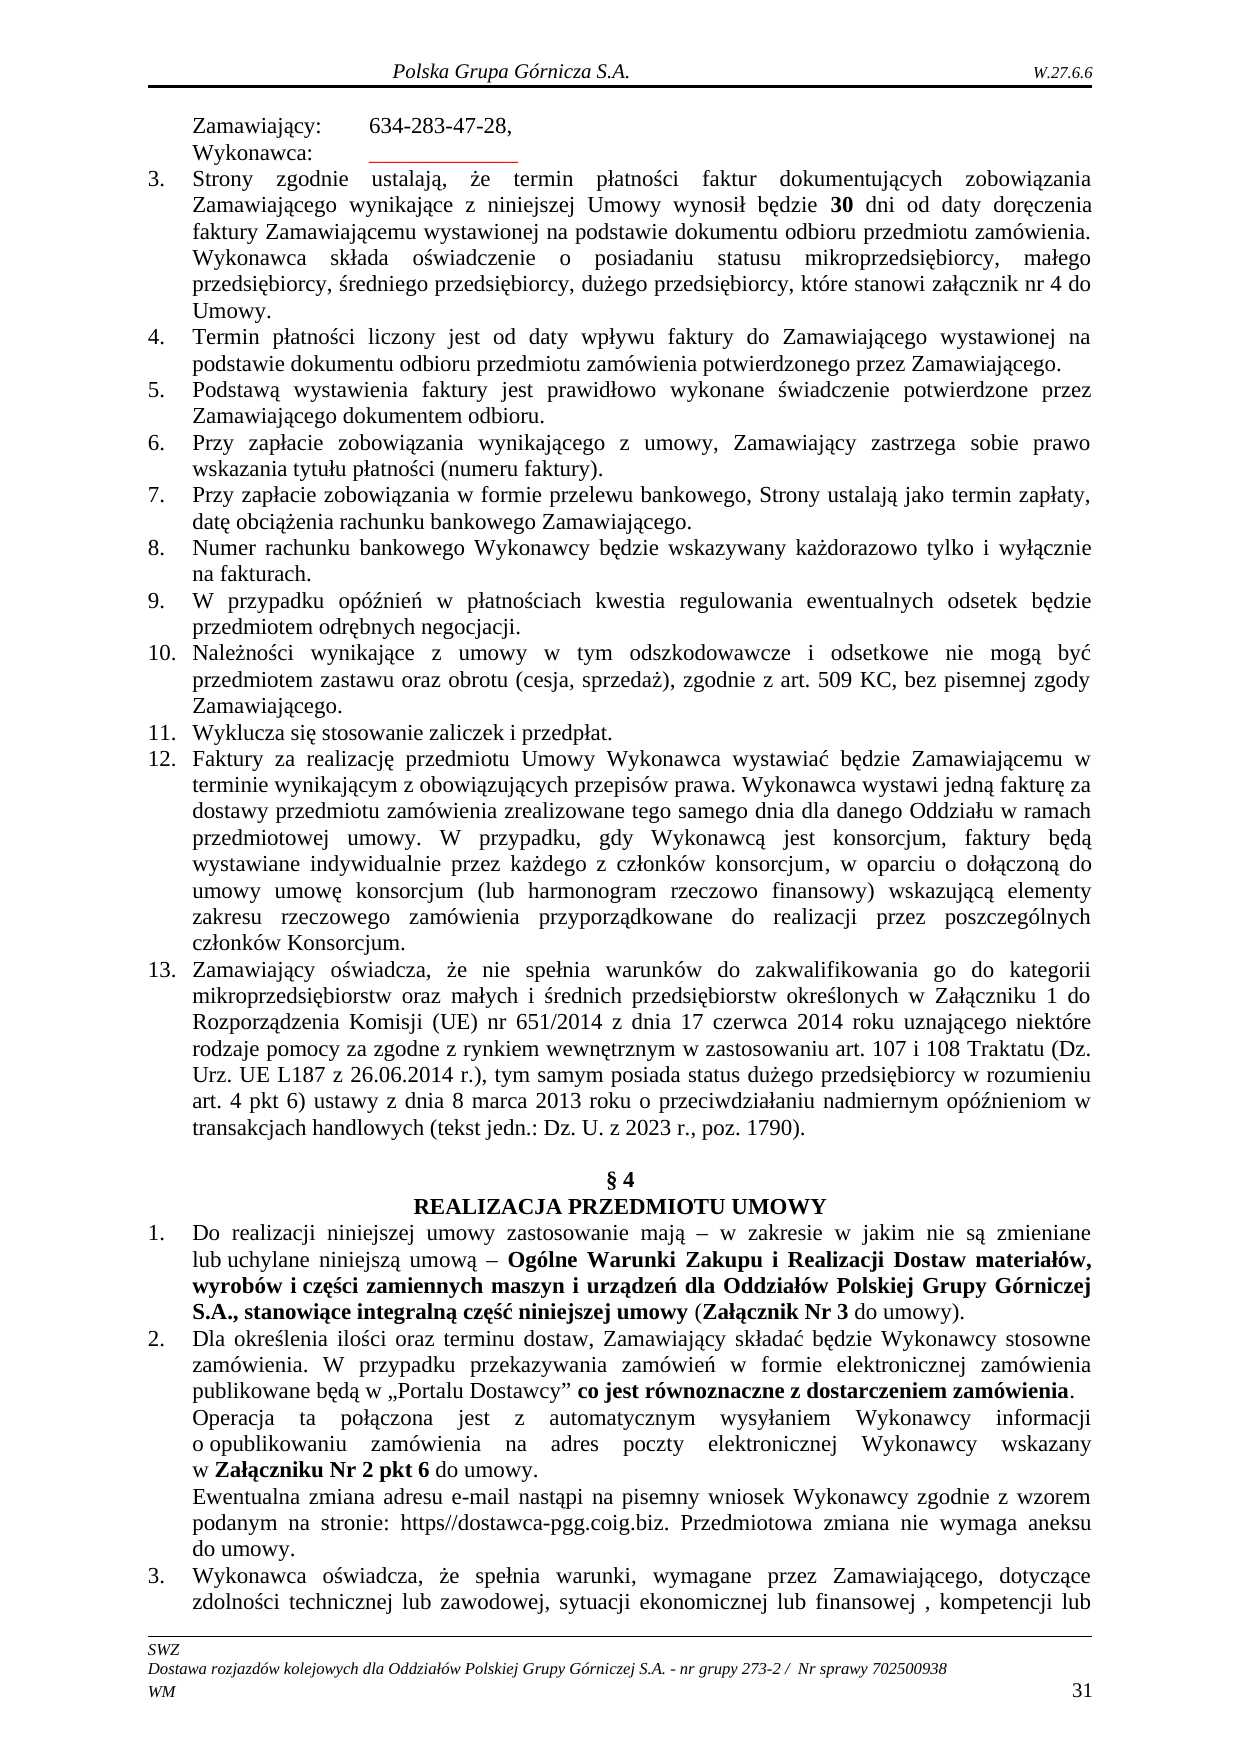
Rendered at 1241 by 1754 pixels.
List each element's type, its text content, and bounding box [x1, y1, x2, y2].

list Numer rachunku bankowego Wykonawcy będzie wskazywany każdorazowo tylko i wyłącznie na fakturach. [148, 534, 1092, 587]
text Zamawiający: 634-283-47-28, [192, 112, 1092, 139]
list W przypadku opóźnień w płatnościach kwestia regulowania ewentualnych odsetek będzie przedmiotem odrębnych negocjacji. [148, 587, 1092, 639]
list Wyklucza się stosowanie zaliczek i przedpłat. [148, 718, 1092, 745]
list Do realizacji niniejszej umowy zastosowanie mają – w zakresie w jakim nie są zmieniane lub uchylane niniejszą umową – Ogólne Warunki Zakupu i Realizacji Dostaw materiałów, wyrobów i części zamiennych maszyn i urządzeń dla Oddziałów Polskiej Grupy Górniczej S.A., stanowiące integralną część niniejszej umowy (Załącznik Nr 3 do umowy). [148, 1219, 1092, 1325]
list Przy zapłacie zobowiązania w formie przelewu bankowego, Strony ustalają jako termin zapłaty, datę obciążenia rachunku bankowego Zamawiającego. [148, 481, 1092, 534]
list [148, 1562, 1092, 1614]
list Faktury za realizację przedmiotu Umowy Wykonawca wystawiać będzie Zamawiającemu w terminie wynikającym z obowiązujących przepisów prawa. Wykonawca wystawi jedną fakturę za dostawy przedmiotu zamówienia zrealizowane tego samego dnia dla danego Oddziału w ramach przedmiotowej umowy. W przypadku, gdy Wykonawcą jest konsorcjum, faktury będą wystawiane indywidualnie przez każdego z członków konsorcjum, w oparciu o dołączoną do umowy umowę konsorcjum (lub harmonogram rzeczowo finansowy) wskazującą elementy zakresu rzeczowego zamówienia przyporządkowane do realizacji przez poszczególnych członków Konsorcjum. [148, 745, 1092, 956]
list Przy zapłacie zobowiązania wynikającego z umowy, Zamawiający zastrzega sobie prawo wskazania tytułu płatności (numeru faktury). [148, 429, 1092, 481]
text Operacja ta połączona jest z automatycznym wysyłaniem Wykonawcy informacji o opublikowaniu zamówienia na adres poczty elektronicznej Wykonawcy wskazany w Załączniku Nr 2 pkt 6 do umowy. [192, 1404, 1092, 1483]
text Wykonawca: _____________ [192, 139, 1092, 165]
list Termin płatności liczony jest od daty wpływu faktury do Zamawiającego wystawionej na podstawie dokumentu odbioru przedmiotu zamówienia potwierdzonego przez Zamawiającego. [148, 323, 1092, 376]
list Należności wynikające z umowy w tym odszkodowawcze i odsetkowe nie mogą być przedmiotem zastawu oraz obrotu (cesja, sprzedaż), zgodnie z art. 509 KC, bez pisemnej zgody Zamawiającego. [148, 639, 1092, 718]
list Podstawą wystawienia faktury jest prawidłowo wykonane świadczenie potwierdzone przez Zamawiającego dokumentem odbioru. [148, 376, 1092, 429]
list Dla określenia ilości oraz terminu dostaw, Zamawiający składać będzie Wykonawcy stosowne zamówienia. W przypadku przekazywania zamówień w formie elektronicznej zamówienia publikowane będą w „Portalu Dostawcy” co jest równoznaczne z dostarczeniem zamówienia. [148, 1325, 1092, 1404]
text REALIZACJA PRZEDMIOTU UMOWY [148, 1193, 1092, 1219]
list Zamawiający oświadcza, że nie spełnia warunków do zakwalifikowania go do kategorii mikroprzedsiębiorstw oraz małych i średnich przedsiębiorstw określonych w Załączniku 1 do Rozporządzenia Komisji (UE) nr 651/2014 z dnia 17 czerwca 2014 roku uznającego niektóre rodzaje pomocy za zgodne z rynkiem wewnętrznym w zastosowaniu art. 107 i 108 Traktatu (Dz. Urz. UE L187 z 26.06.2014 r.), tym samym posiada status dużego przedsiębiorcy w rozumieniu art. 4 pkt 6) ustawy z dnia 8 marca 2013 roku o przeciwdziałaniu nadmiernym opóźnieniom w transakcjach handlowych (tekst jedn.: Dz. U. z 2023 r., poz. 1790). [148, 956, 1092, 1140]
list Strony zgodnie ustalają, że termin płatności faktur dokumentujących zobowiązania Zamawiającego wynikające z niniejszej Umowy wynosił będzie 30 dni od daty doręczenia faktury Zamawiającemu wystawionej na podstawie dokumentu odbioru przedmiotu zamówienia. Wykonawca składa oświadczenie o posiadaniu statusu mikroprzedsiębiorcy, małego przedsiębiorcy, średniego przedsiębiorcy, dużego przedsiębiorcy, które stanowi załącznik nr 4 do Umowy. [148, 165, 1092, 323]
text Ewentualna zmiana adresu e-mail nastąpi na pisemny wniosek Wykonawcy zgodnie z wzorem podanym na stronie: https//dostawca-pgg.coig.biz. Przedmiotowa zmiana nie wymaga aneksu do umowy. [192, 1483, 1092, 1562]
text § 4 [148, 1167, 1092, 1193]
